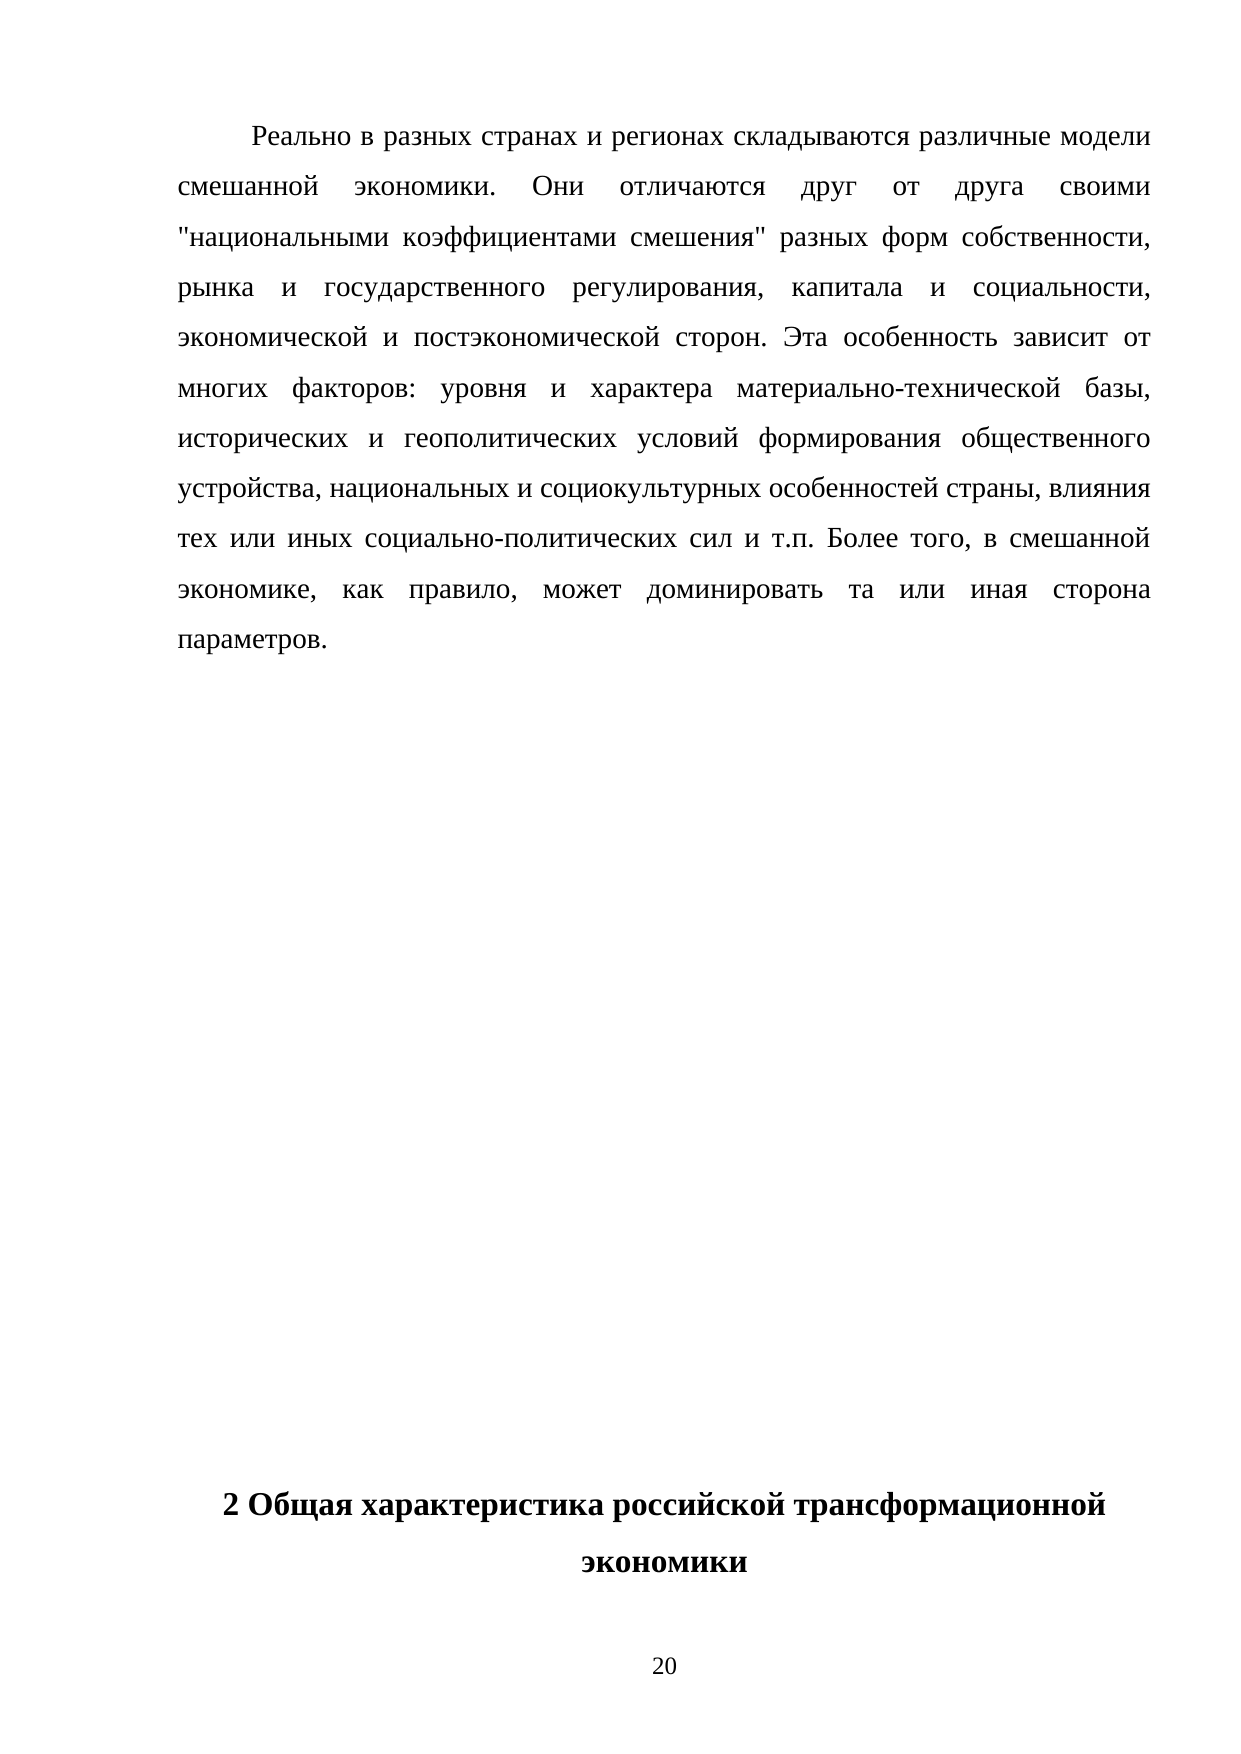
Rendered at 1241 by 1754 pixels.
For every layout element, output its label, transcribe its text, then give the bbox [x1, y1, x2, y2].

text 2 Общая характеристика российской трансформационной экономики [177, 1484, 1152, 1579]
text Реально в разных странах и регионах складываются различные модели смешанной экономики. Они отличаются друг от друга своими "национальными коэффициентами смешения" разных форм собственности, рынка и государственного регулирования, капитала и социальности, экономической и постэкономической сторон. Эта особенность зависит от многих факторов: уровня и характера материально-технической базы, исторических и геополитических условий формирования общественного устройства, национальных и социокультурных особенностей страны, влияния тех или иных социально-политических сил и т.п. Более того, в смешанной экономике, как правило, может доминировать та или иная сторона параметров. [177, 118, 1152, 655]
